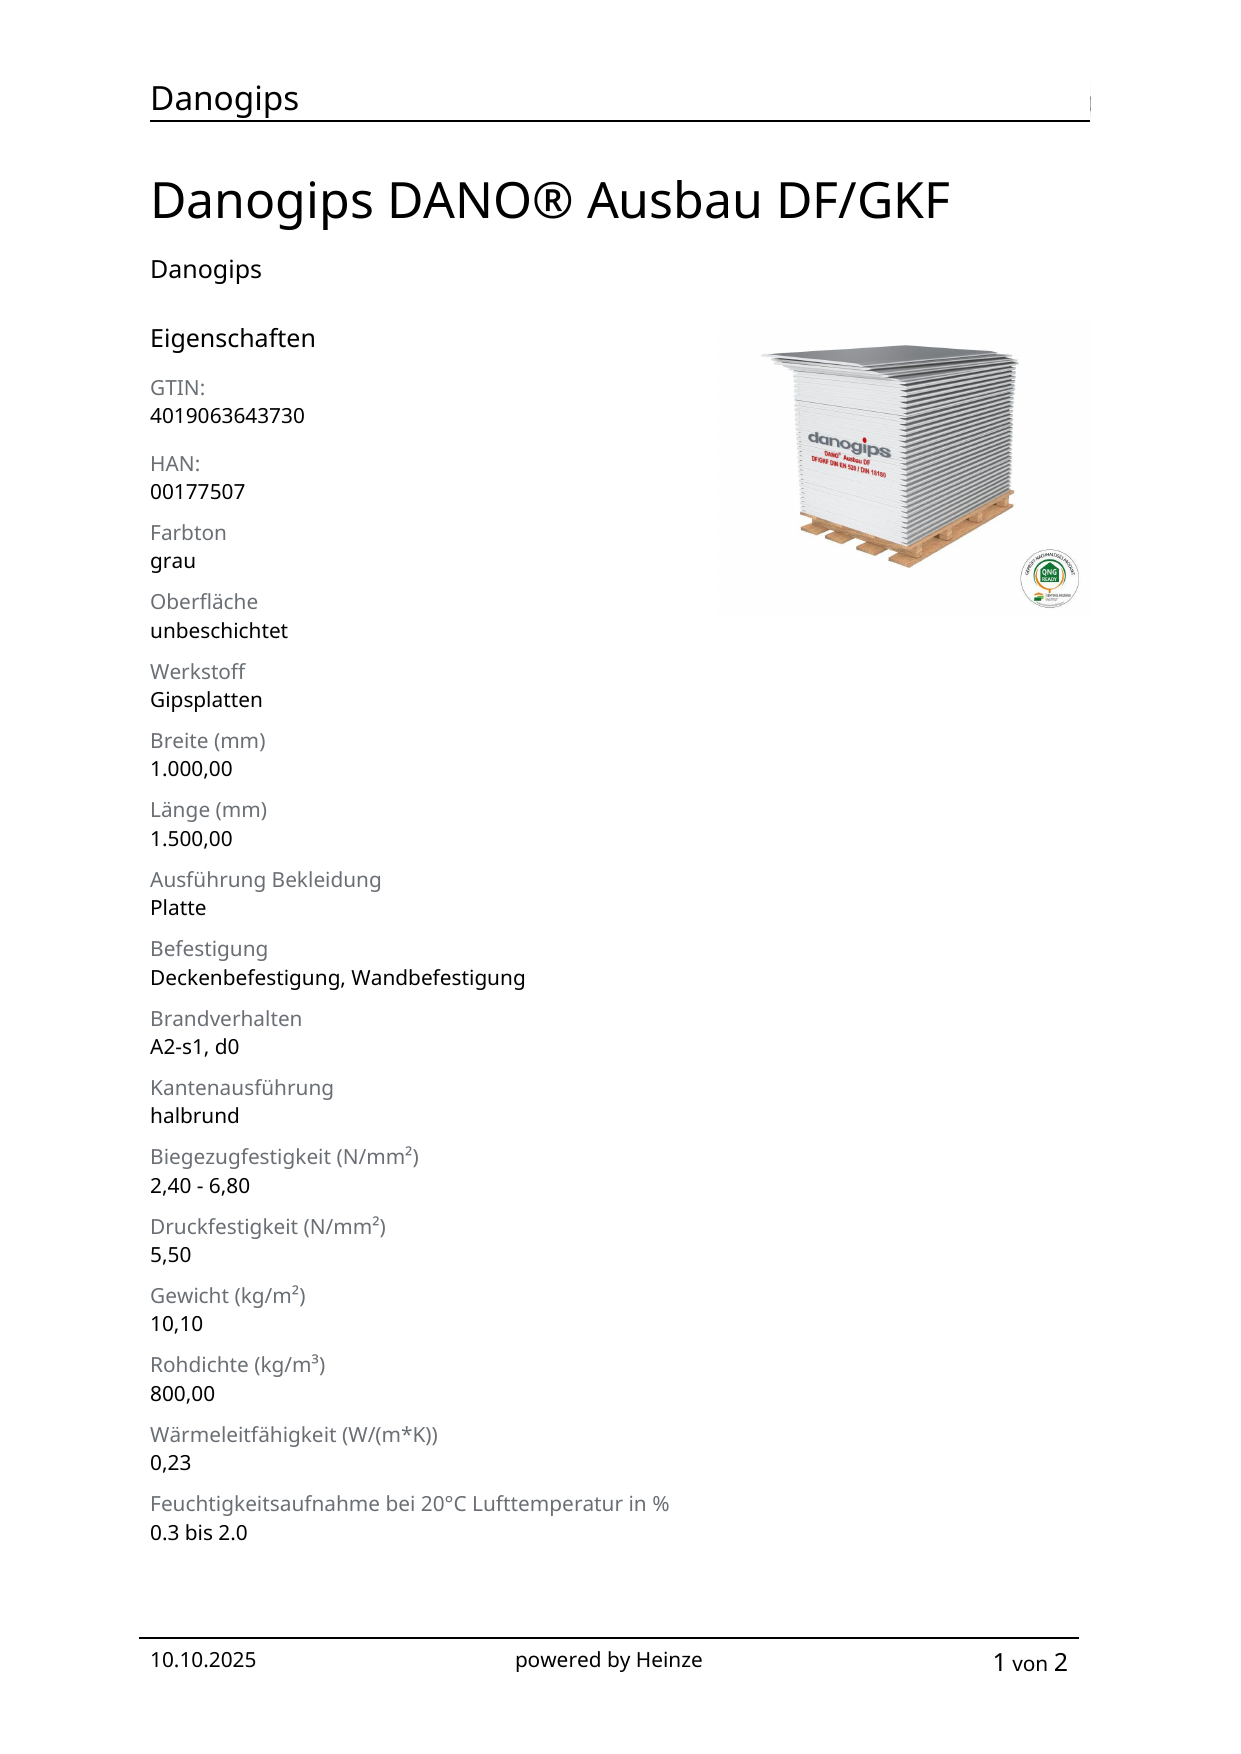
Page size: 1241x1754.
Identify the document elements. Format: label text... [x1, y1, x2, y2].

text 0.3 bis 2.0 [150, 1518, 1090, 1546]
text Danogips [150, 252, 1090, 286]
text Wärmeleitfähigkeit (W/(m*K)) [150, 1420, 1090, 1448]
text HAN: [150, 449, 715, 477]
text 5,50 [150, 1240, 1090, 1269]
text 10,10 [150, 1309, 1090, 1338]
text Danogips DANO® Ausbau DF/GKF [150, 165, 1090, 233]
text Biegezugfestigkeit (N/mm²) [150, 1142, 1090, 1171]
text Ausführung Bekleidung [150, 865, 1090, 893]
text Eigenschaften [150, 320, 715, 354]
text Farbton [150, 518, 715, 546]
text 0,23 [150, 1448, 1090, 1477]
text A2-s1, d0 [150, 1032, 1090, 1061]
text GTIN: [150, 373, 715, 401]
text Kantenausführung [150, 1073, 1090, 1101]
text Oberfläche [150, 587, 715, 616]
text Druckfestigkeit (N/mm²) [150, 1212, 1090, 1240]
text Feuchtigkeitsaufnahme bei 20°C Lufttemperatur in % [150, 1489, 1090, 1518]
text Breite (mm) [150, 726, 1090, 754]
text 1.000,00 [150, 754, 1090, 783]
text Rohdichte (kg/m³) [150, 1351, 1090, 1379]
text halbrund [150, 1101, 1090, 1130]
text 4019063643730 [150, 401, 715, 430]
text Gipsplatten [150, 685, 1090, 714]
text 2,40 - 6,80 [150, 1171, 1090, 1199]
text grau [150, 546, 715, 575]
text Werkstoff [150, 657, 1090, 685]
text 800,00 [150, 1379, 1090, 1407]
picture [715, 320, 1091, 621]
text Deckenbefestigung, Wandbefestigung [150, 963, 1090, 991]
text Platte [150, 893, 1090, 922]
text unbeschichtet [150, 616, 1090, 644]
text Gewicht (kg/m²) [150, 1281, 1090, 1309]
text Brandverhalten [150, 1004, 1090, 1032]
text 1.500,00 [150, 824, 1090, 852]
text Befestigung [150, 934, 1090, 963]
text 00177507 [150, 477, 715, 506]
text Länge (mm) [150, 796, 1090, 824]
